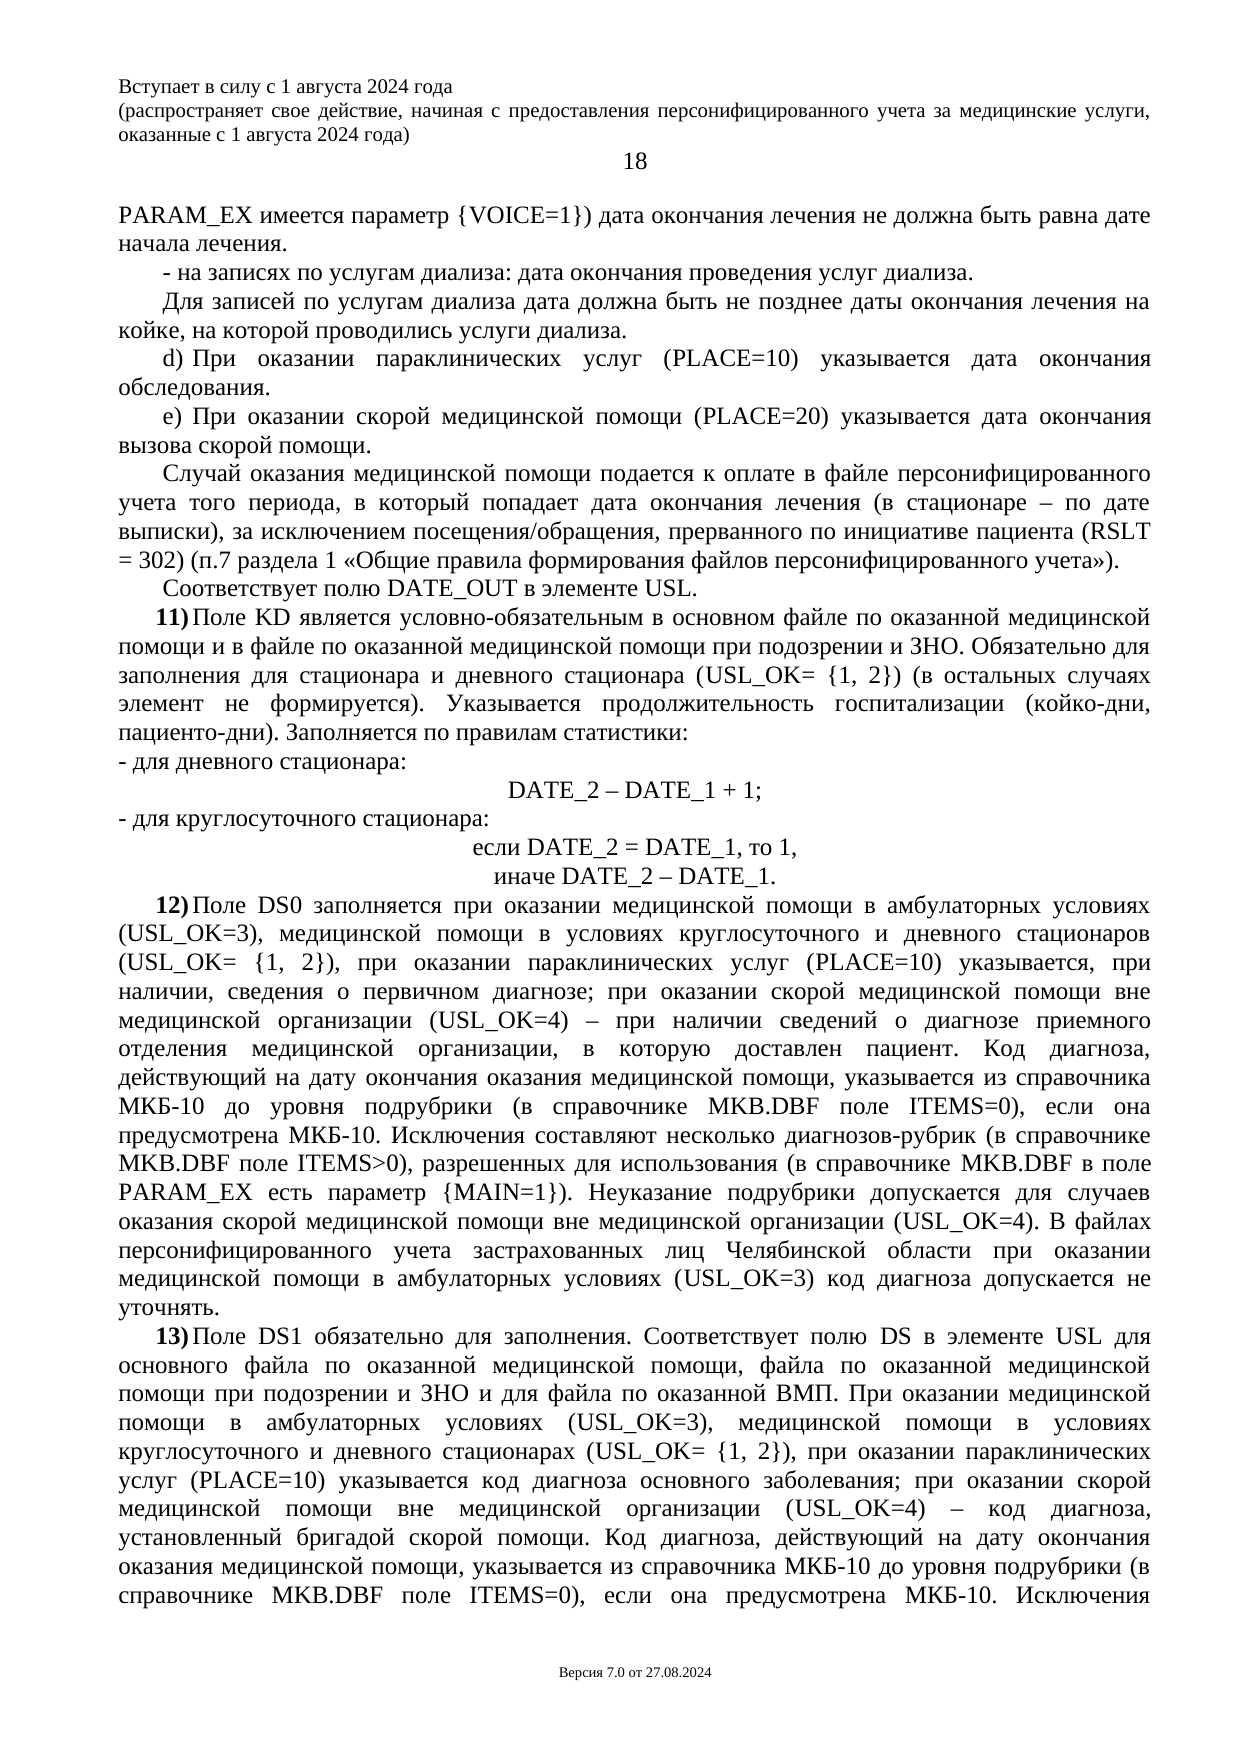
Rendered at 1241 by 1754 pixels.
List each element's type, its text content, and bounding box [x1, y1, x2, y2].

text - для круглосуточного стационара: [118, 803, 1152, 832]
text - для дневного стационара: [118, 746, 1152, 775]
list При оказании скорой медицинской помощи (PLACE=20) указывается дата окончания вызова скорой помощи. [118, 401, 1152, 458]
text - на записях по услугам диализа: дата окончания проведения услуг диализа. [118, 257, 1152, 286]
text Для записей по услугам диализа дата должна быть не позднее даты окончания лечения на койке, на которой проводились услуги диализа. [118, 286, 1152, 343]
list Поле DS0 заполняется при оказании медицинской помощи в амбулаторных условиях (USL_OK=3), медицинской помощи в условиях круглосуточного и дневного стационаров (USL_OK= {1, 2}), при оказании параклинических услуг (PLACE=10) указывается, при наличии, сведения о первичном диагнозе; при оказании скорой медицинской помощи вне медицинской организации (USL_OK=4) – при наличии сведений о диагнозе приемного отделения медицинской организации, в которую доставлен пациент. Код диагноза, действующий на дату окончания оказания медицинской помощи, указывается из справочника МКБ-10 до уровня подрубрики (в справочнике MKB.DBF поле ITEMS=0), если она предусмотрена МКБ-10. Исключения составляют несколько диагнозов-рубрик (в справочнике MKB.DBF поле ITEMS>0), разрешенных для использования (в справочнике MKB.DBF в поле PARAM_EX есть параметр {MAIN=1}). Неуказание подрубрики допускается для случаев оказания скорой медицинской помощи вне медицинской организации (USL_OK=4). В файлах персонифицированного учета застрахованных лиц Челябинской области при оказании медицинской помощи в амбулаторных условиях (USL_OK=3) код диагноза допускается не уточнять. [118, 890, 1152, 1321]
text DATE_2 – DATE_1 + 1; [118, 775, 1152, 803]
text Соответствует полю DATE_OUT в элементе USL. [118, 573, 1152, 602]
list При оказании параклинических услуг (PLACE=10) указывается дата окончания обследования. [118, 343, 1152, 401]
text если DATE_2 = DATE_1, то 1, [118, 832, 1152, 861]
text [118, 200, 1152, 257]
list Поле KD является условно-обязательным в основном файле по оказанной медицинской помощи и в файле по оказанной медицинской помощи при подозрении и ЗНО. Обязательно для заполнения для стационара и дневного стационара (USL_OK= {1, 2}) (в остальных случаях элемент не формируется). Указывается продолжительность госпитализации (койко-дни, пациенто-дни). Заполняется по правилам статистики: [118, 602, 1152, 746]
text Случай оказания медицинской помощи подается к оплате в файле персонифицированного учета того периода, в который попадает дата окончания лечения (в стационаре – по дате выписки), за исключением посещения/обращения, прерванного по инициативе пациента (RSLT = 302) (п.7 раздела 1 «Общие правила формирования файлов персонифицированного учета»). [118, 458, 1152, 573]
text иначе DATE_2 – DATE_1. [118, 861, 1152, 890]
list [118, 1321, 1152, 1608]
